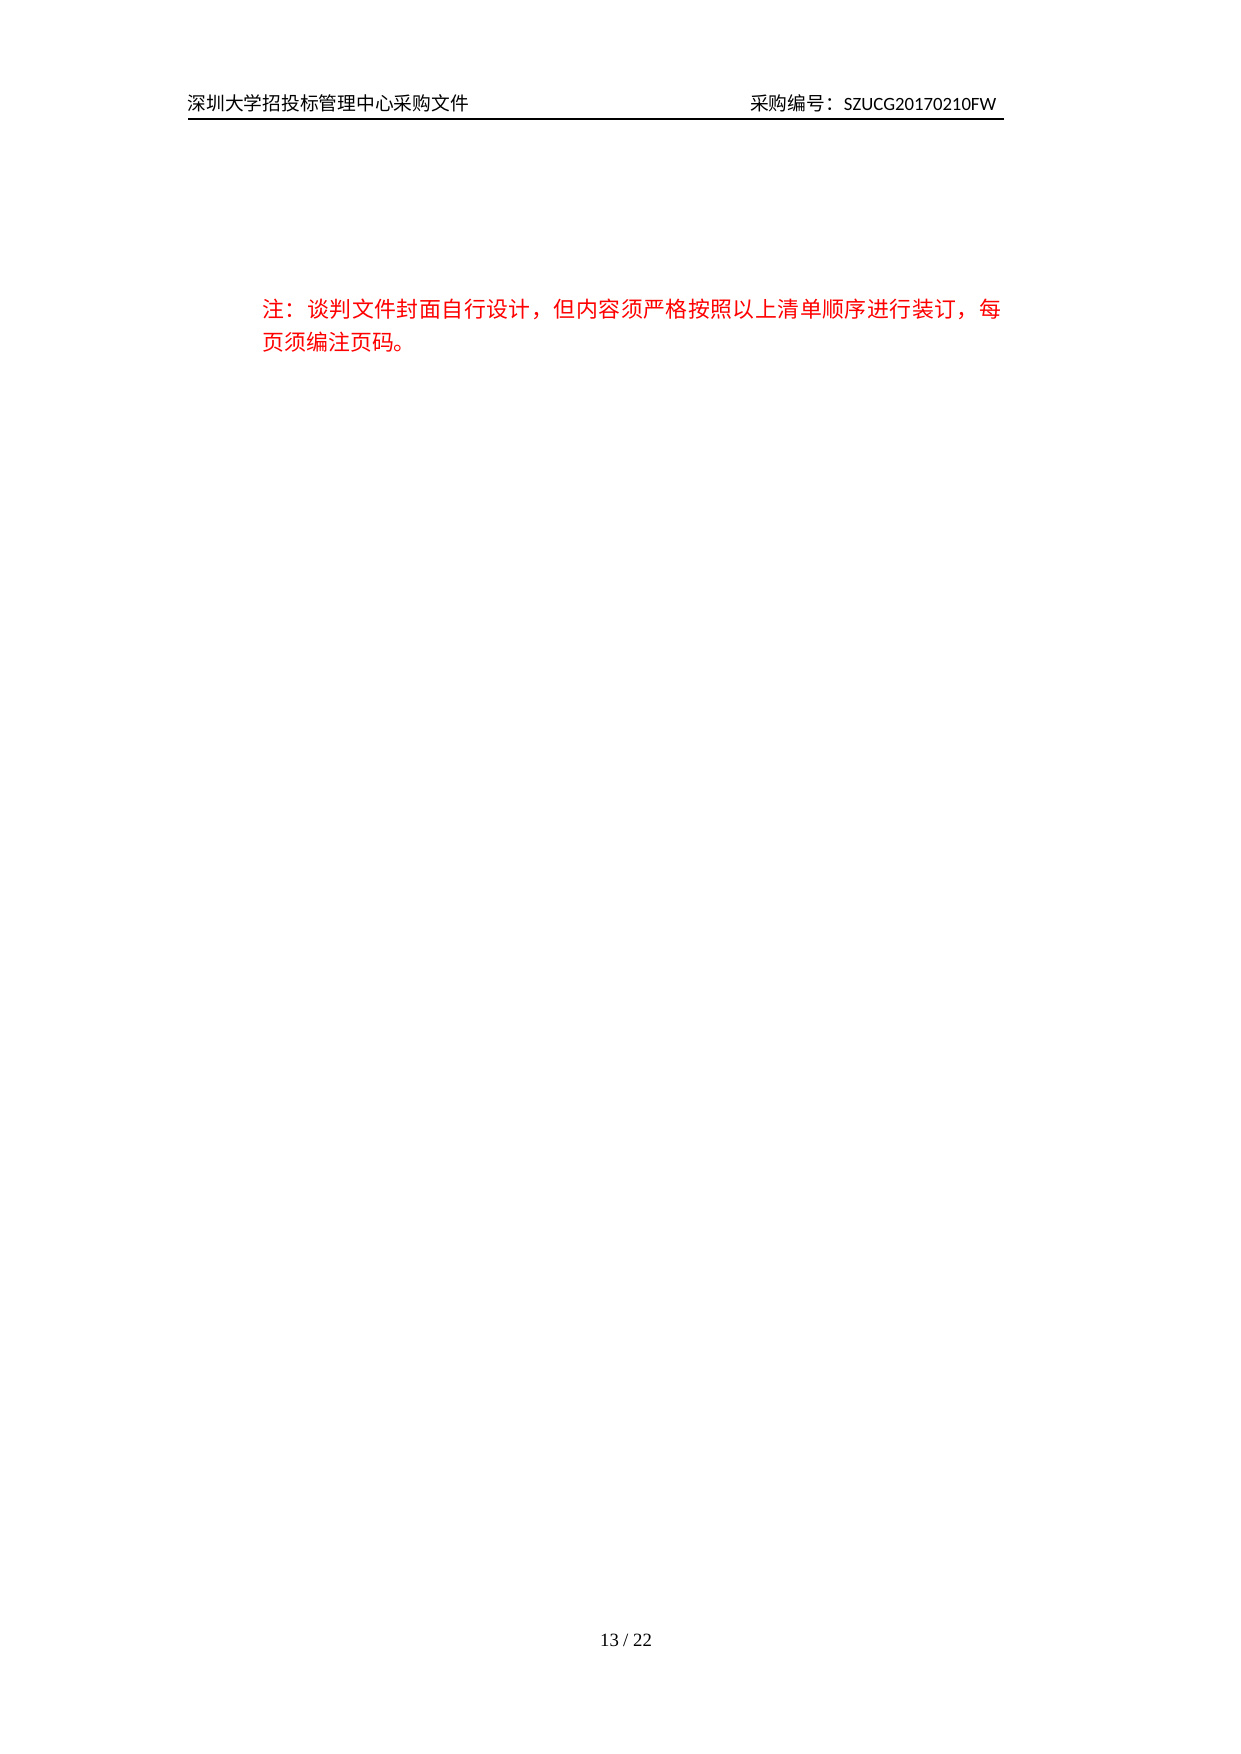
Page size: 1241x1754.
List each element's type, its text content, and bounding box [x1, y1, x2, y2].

text 注：谈判文件封面自行设计，但内容须严格按照以上清单顺序进行装订，每页须编注页码。 [262, 292, 1004, 357]
